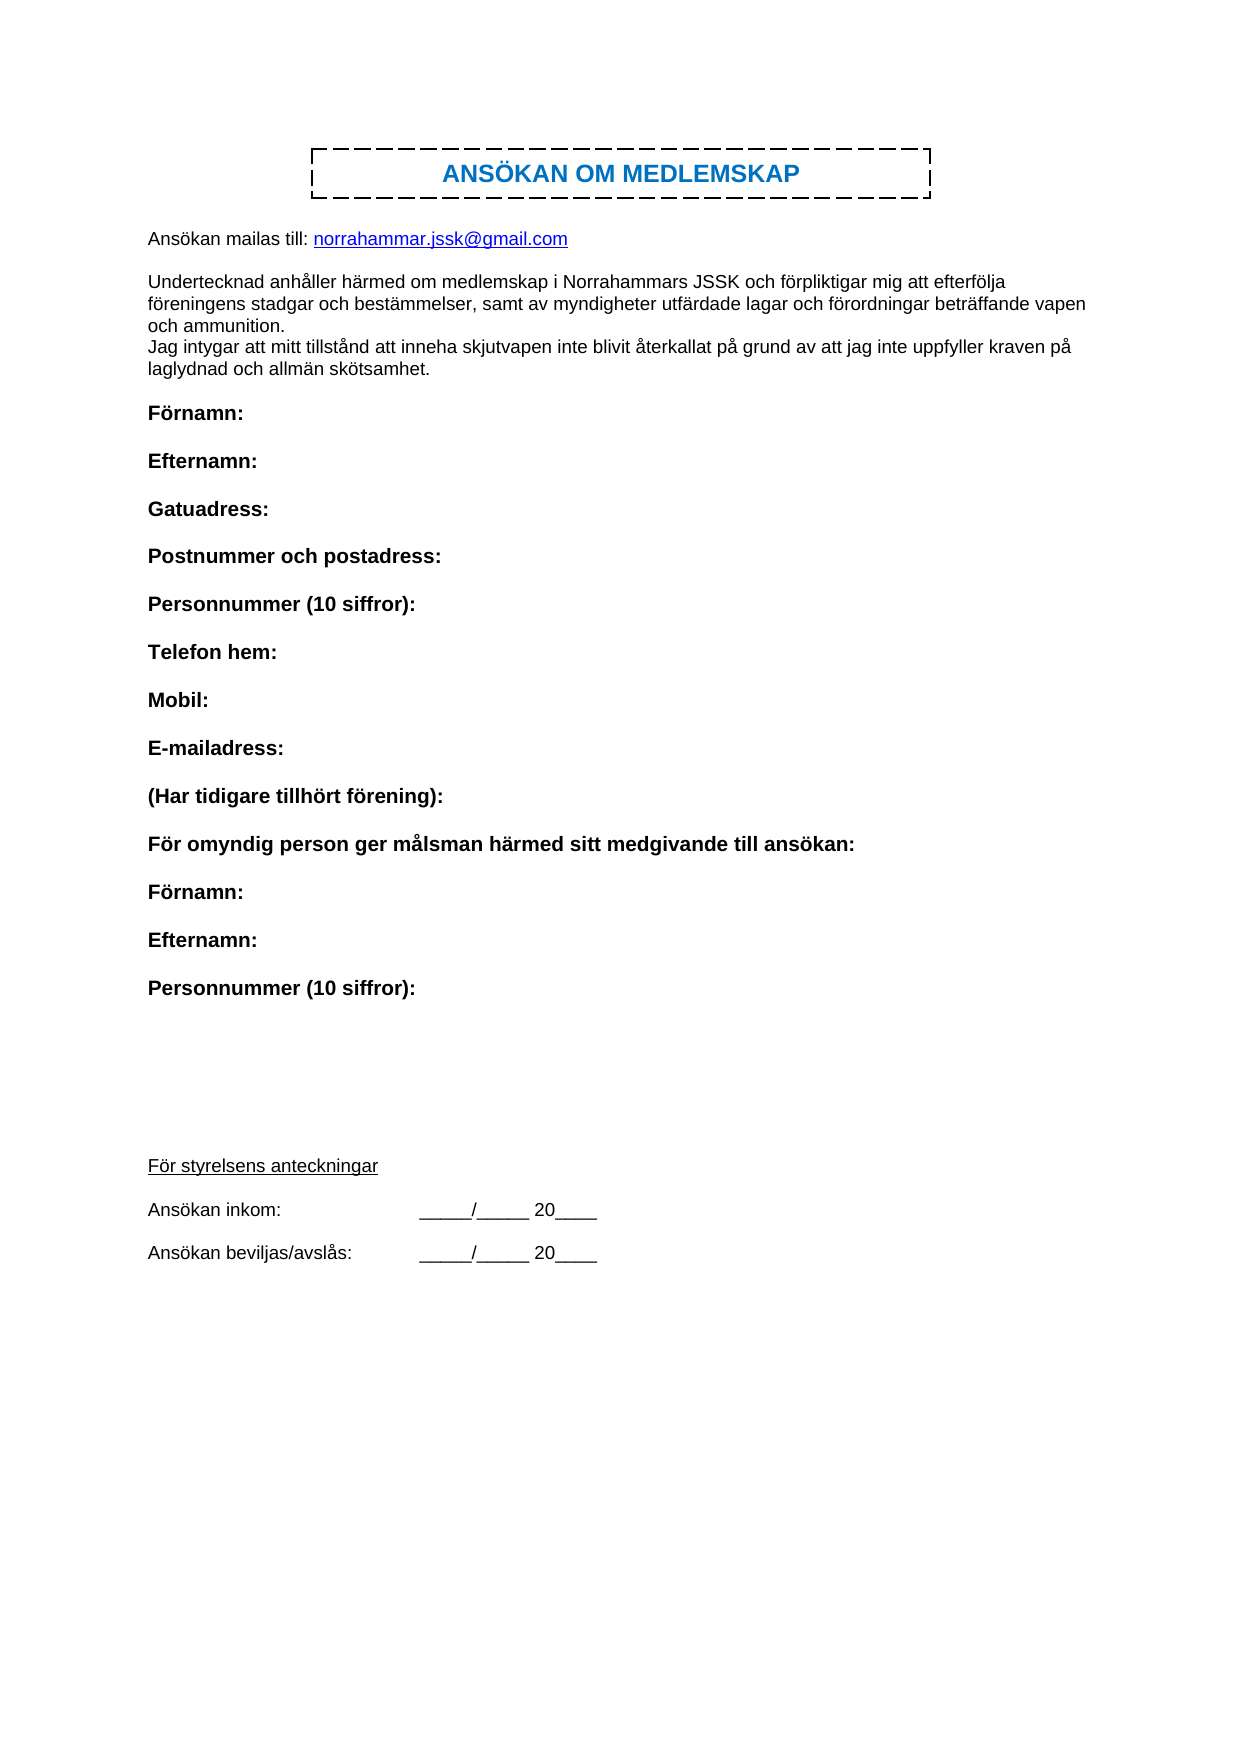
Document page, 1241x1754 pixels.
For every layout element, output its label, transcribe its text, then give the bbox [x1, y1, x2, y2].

text Förnamn: [148, 401, 1093, 424]
text Förnamn: [148, 880, 1093, 904]
text För omyndig person ger målsman härmed sitt medgivande till ansökan: [148, 832, 1093, 856]
text Ansökan inkom: _____/_____ 20____ Ansökan beviljas/avslås: _____/_____ 20____ [148, 1198, 1093, 1263]
text Undertecknad anhåller härmed om medlemskap i Norrahammars JSSK och förpliktigar mig att efterfölja föreningens stadgar och bestämmelser, samt av myndigheter utfärdade lagar och förordningar beträffande vapen och ammunition. [148, 271, 1093, 336]
text Telefon hem: [148, 640, 1093, 664]
text Jag intygar att mitt tillstånd att inneha skjutvapen inte blivit återkallat på grund av att jag inte uppfyller kraven på laglydnad och allmän skötsamhet. [148, 336, 1093, 379]
text E-mailadress: [148, 736, 1093, 760]
text För styrelsens anteckningar [148, 1155, 1093, 1177]
table_header ANSÖKAN OM MEDLEMSKAP [312, 148, 930, 197]
text Efternamn: [148, 928, 1093, 952]
text Mobil: [148, 688, 1093, 712]
text Personnummer (10 siffror): [148, 976, 1093, 999]
text Postnummer och postadress: [148, 544, 1093, 568]
text Ansökan mailas till: norrahammar.jssk@gmail.com [148, 199, 1093, 250]
text Efternamn: [148, 448, 1093, 472]
text Personnummer (10 siffror): [148, 592, 1093, 616]
text Gatuadress: [148, 496, 1093, 520]
text (Har tidigare tillhört förening): [148, 784, 1093, 808]
